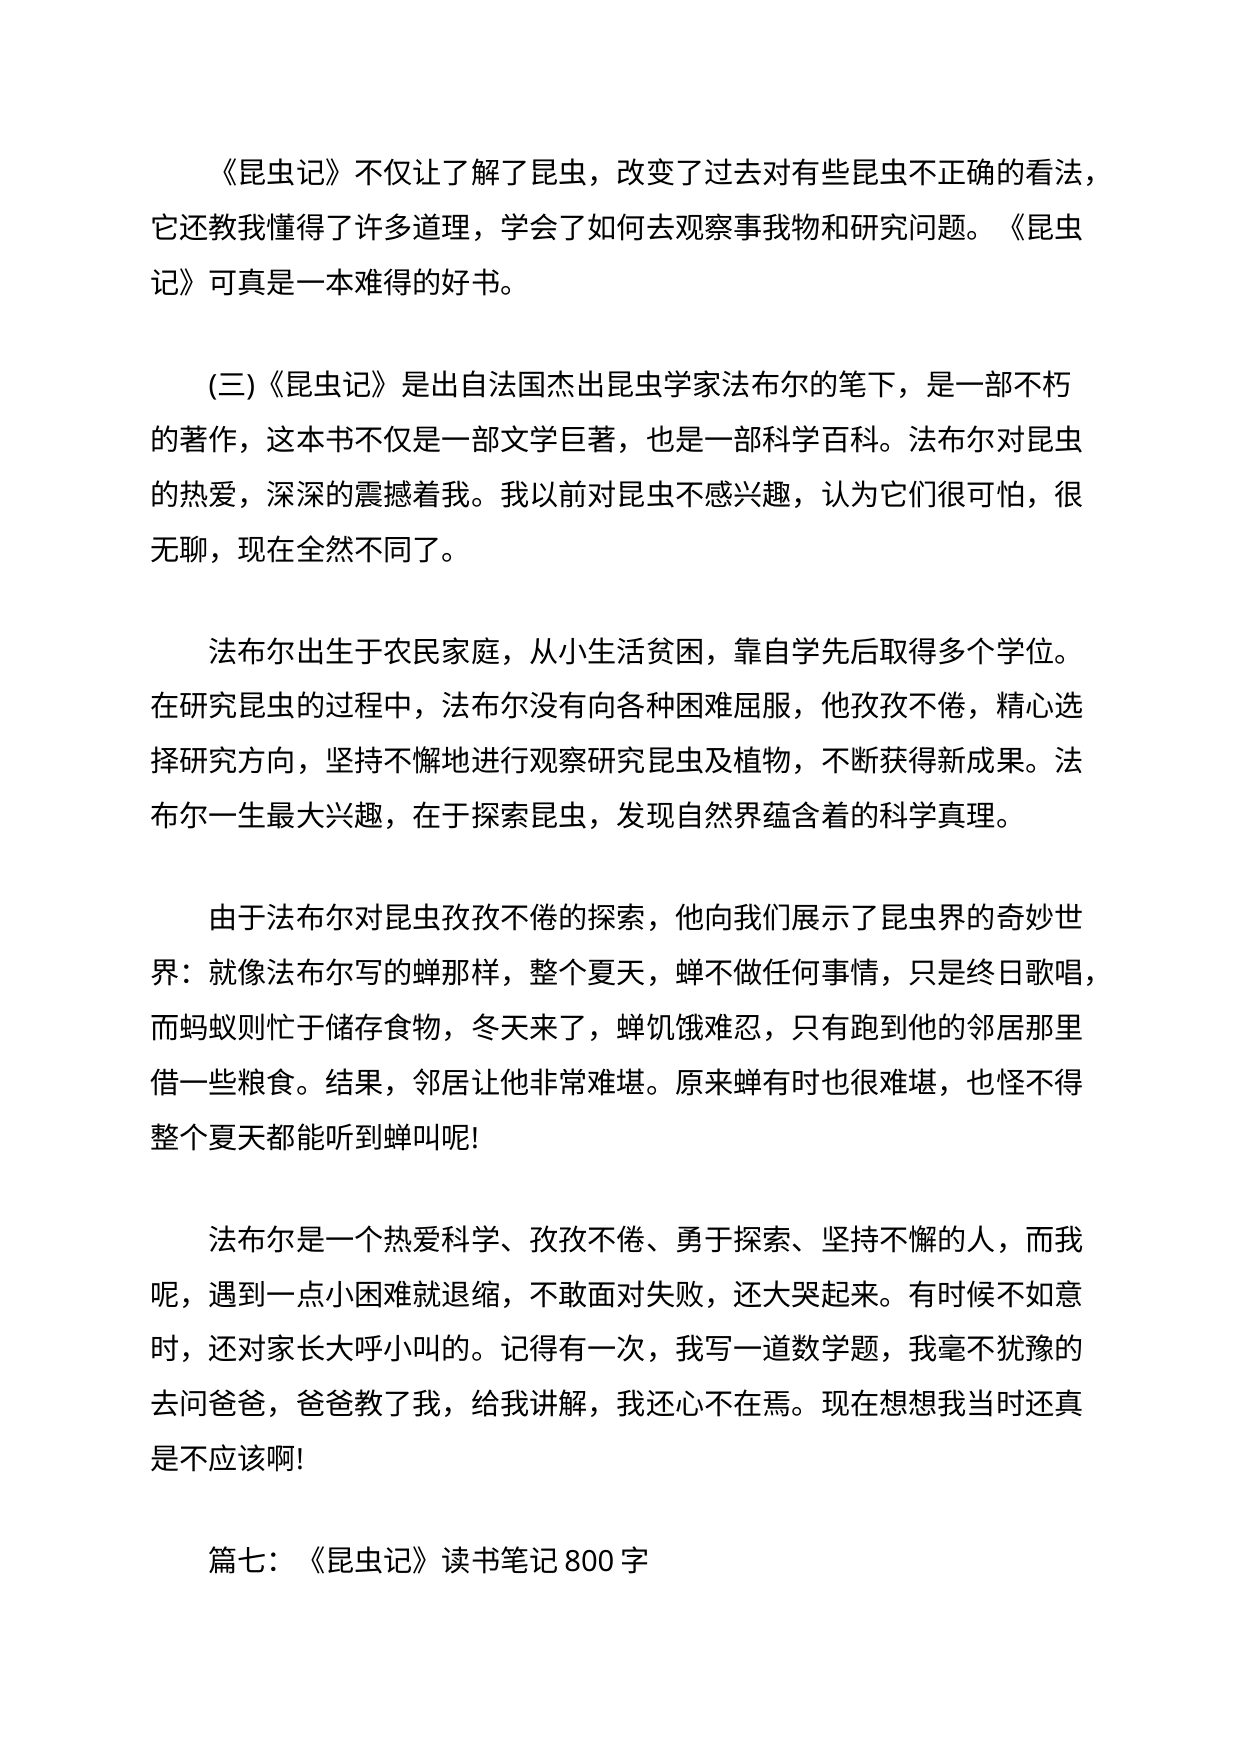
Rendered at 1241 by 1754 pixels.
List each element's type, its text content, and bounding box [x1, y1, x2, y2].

text 由于法布尔对昆虫孜孜不倦的探索，他向我们展示了昆虫界的奇妙世界：就像法布尔写的蝉那样，整个夏天，蝉不做任何事情，只是终日歌唱，而蚂蚁则忙于储存食物，冬天来了，蝉饥饿难忍，只有跑到他的邻居那里借一些粮食。结果，邻居让他非常难堪。原来蝉有时也很难堪，也怪不得整个夏天都能听到蝉叫呢! [150, 894, 1090, 1157]
text 篇七：《昆虫记》读书笔记800字 [150, 1538, 1090, 1580]
text 法布尔出生于农民家庭，从小生活贫困，靠自学先后取得多个学位。在研究昆虫的过程中，法布尔没有向各种困难屈服，他孜孜不倦，精心选择研究方向，坚持不懈地进行观察研究昆虫及植物，不断获得新成果。法布尔一生最大兴趣，在于探索昆虫，发现自然界蕴含着的科学真理。 [150, 628, 1090, 835]
text 《昆虫记》不仅让了解了昆虫，改变了过去对有些昆虫不正确的看法，它还教我懂得了许多道理，学会了如何去观察事我物和研究问题。《昆虫记》可真是一本难得的好书。 [150, 150, 1090, 302]
text 法布尔是一个热爱科学、孜孜不倦、勇于探索、坚持不懈的人，而我呢，遇到一点小困难就退缩，不敢面对失败，还大哭起来。有时候不如意时，还对家长大呼小叫的。记得有一次，我写一道数学题，我毫不犹豫的去问爸爸，爸爸教了我，给我讲解，我还心不在焉。现在想想我当时还真是不应该啊! [150, 1216, 1090, 1478]
text (三)《昆虫记》是出自法国杰出昆虫学家法布尔的笔下，是一部不朽的著作，这本书不仅是一部文学巨著，也是一部科学百科。法布尔对昆虫的热爱，深深的震撼着我。我以前对昆虫不感兴趣，认为它们很可怕，很无聊，现在全然不同了。 [150, 362, 1090, 569]
